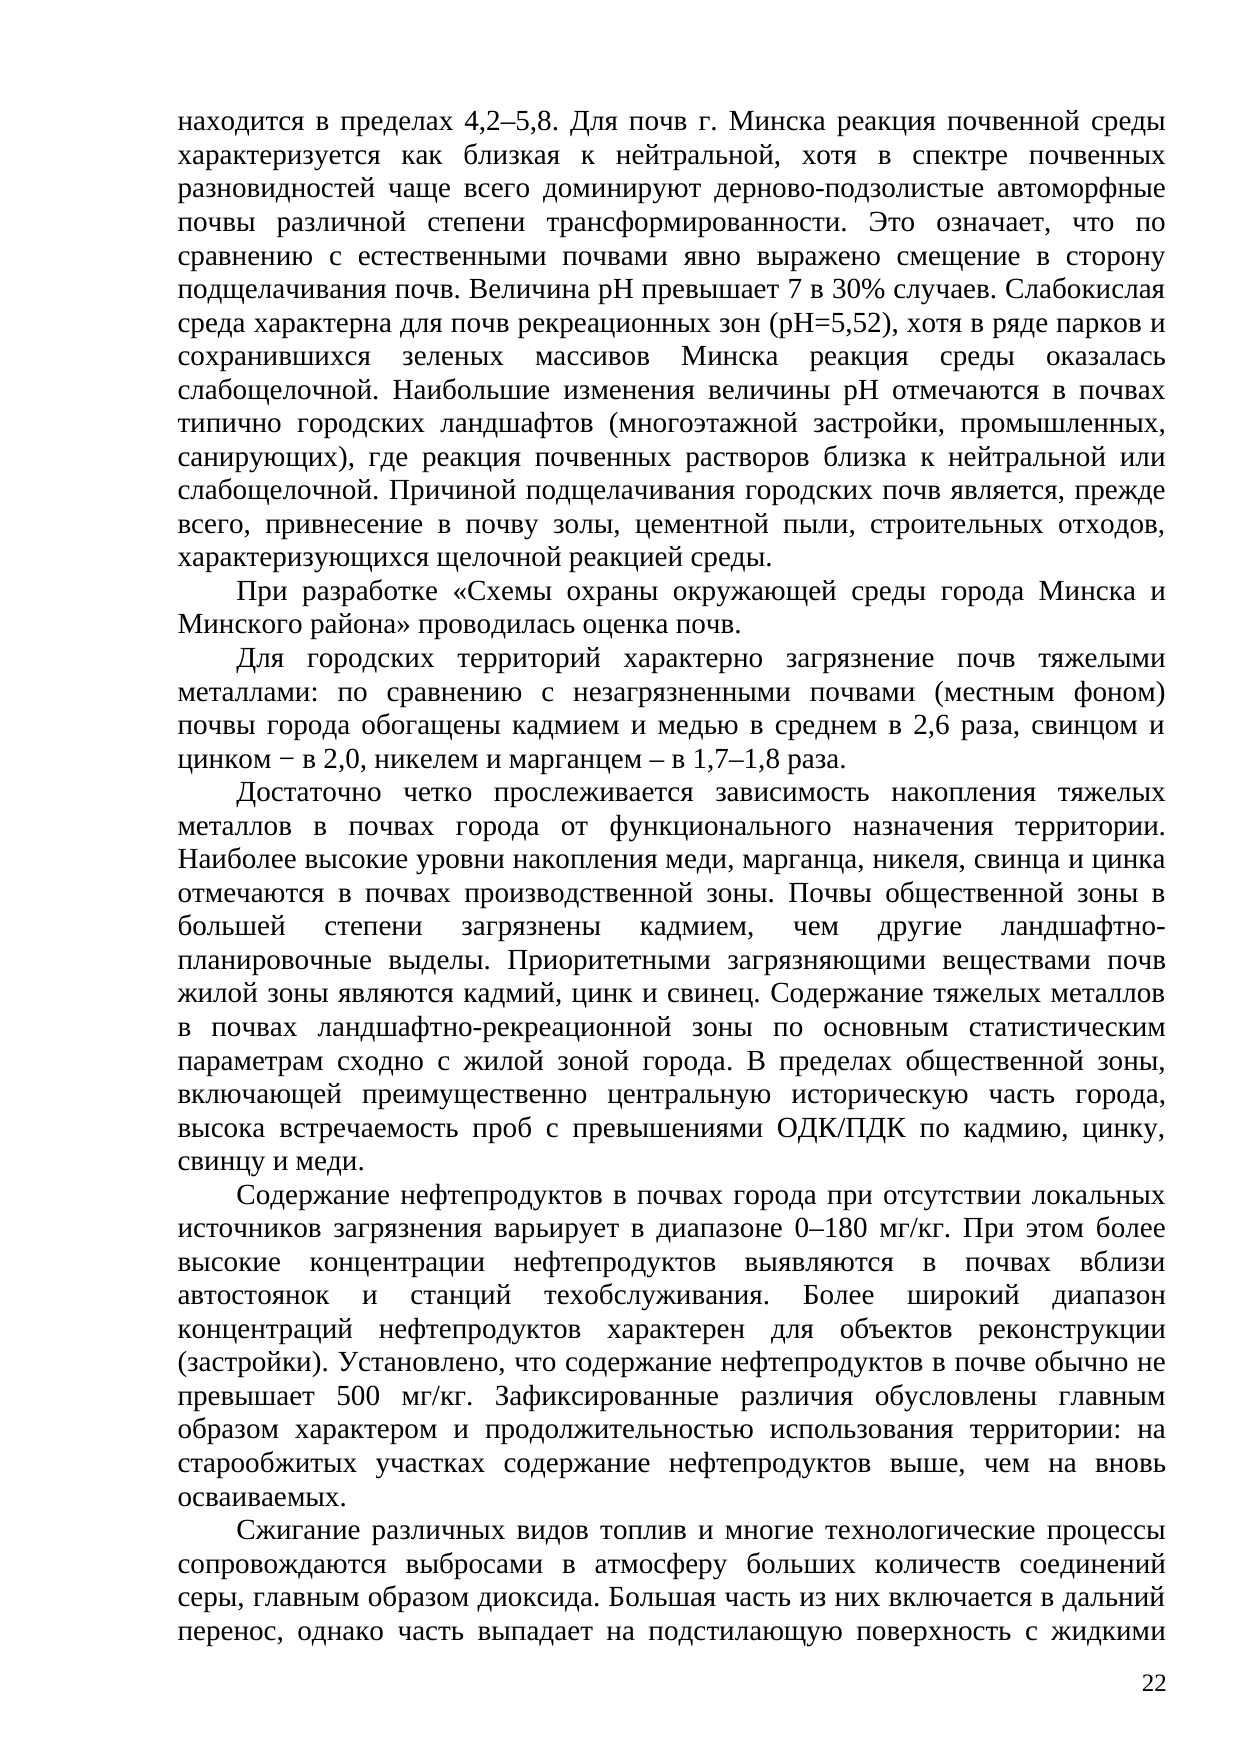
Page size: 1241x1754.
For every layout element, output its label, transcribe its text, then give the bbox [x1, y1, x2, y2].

text Содержание нефтепродуктов в почвах города при отсутствии локальных источников загрязнения варьирует в диапазоне 0–180 мг/кг. При этом более высокие концентрации нефтепродуктов выявляются в почвах вблизи автостоянок и станций техобслуживания. Более широкий диапазон концентраций нефтепродуктов характерен для объектов реконструкции (застройки). Установлено, что содержание нефтепродуктов в почве обычно не превышает 500 мг/кг. Зафиксированные различия обусловлены главным образом характером и продолжительностью использования территории: на старообжитых участках содержание нефтепродуктов выше, чем на вновь осваиваемых. [177, 1177, 1167, 1512]
text При разработке «Схемы охраны окружающей среды города Минска и Минского района» проводилась оценка почв. [177, 573, 1167, 640]
text Для городских территорий характерно загрязнение почв тяжелыми металлами: по сравнению с незагрязненными почвами (местным фоном) почвы города обогащены кадмием и медью в среднем в 2,6 раза, свинцом и цинком − в 2,0, никелем и марганцем – в 1,7–1,8 раза. [177, 640, 1167, 774]
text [177, 103, 1167, 573]
text Достаточно четко прослеживается зависимость накопления тяжелых металлов в почвах города от функционального назначения территории. Наиболее высокие уровни накопления меди, марганца, никеля, свинца и цинка отмечаются в почвах производственной зоны. Почвы общественной зоны в большей степени загрязнены кадмием, чем другие ландшафтно-планировочные выделы. Приоритетными загрязняющими веществами почв жилой зоны являются кадмий, цинк и свинец. Содержание тяжелых металлов в почвах ландшафтно-рекреационной зоны по основным статистическим параметрам сходно с жилой зоной города. В пределах общественной зоны, включающей преимущественно центральную историческую часть города, высока встречаемость проб с превышениями ОДК/ПДК по кадмию, цинку, свинцу и меди. [177, 774, 1167, 1177]
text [177, 1512, 1167, 1646]
